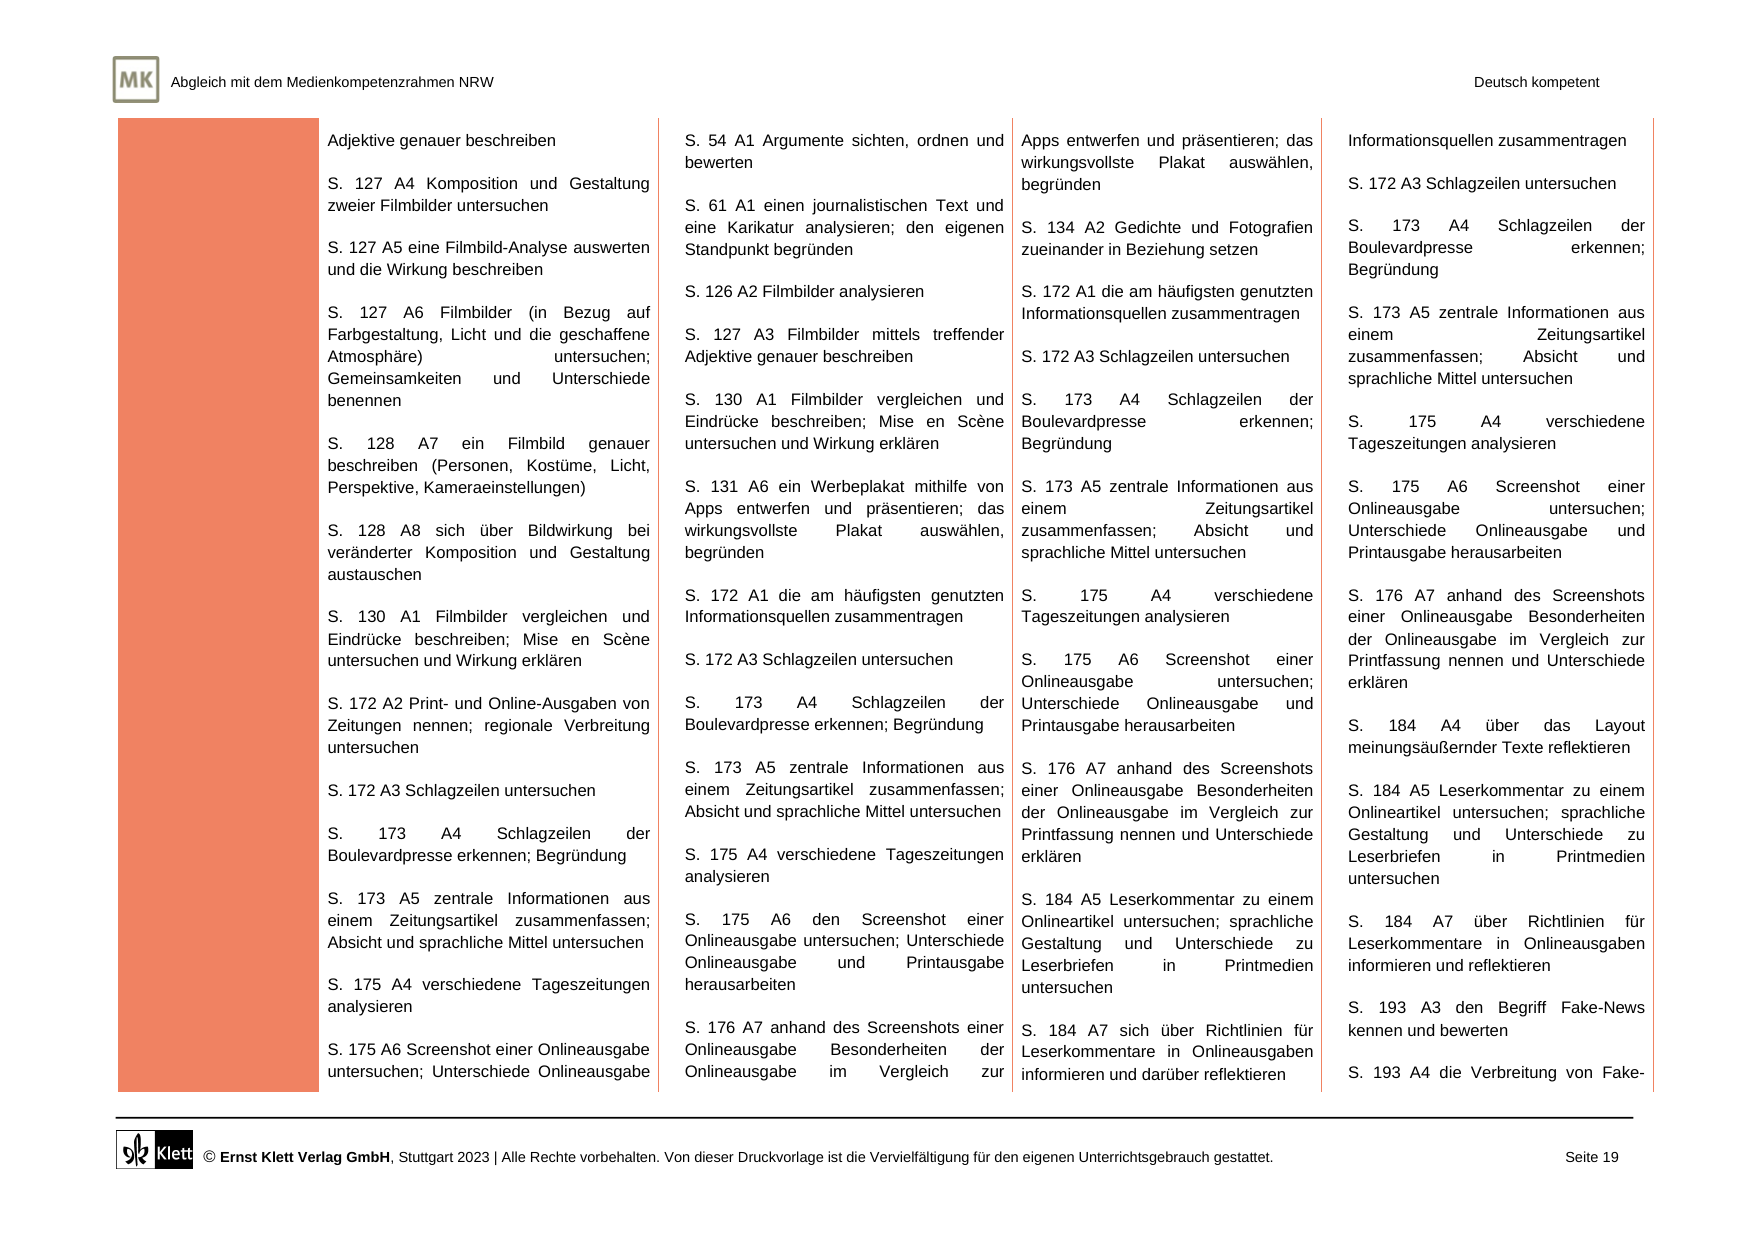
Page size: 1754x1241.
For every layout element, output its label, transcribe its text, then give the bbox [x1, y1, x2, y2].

picture [116, 1130, 193, 1169]
table_cell [119, 118, 318, 1092]
picture [112, 56, 160, 103]
